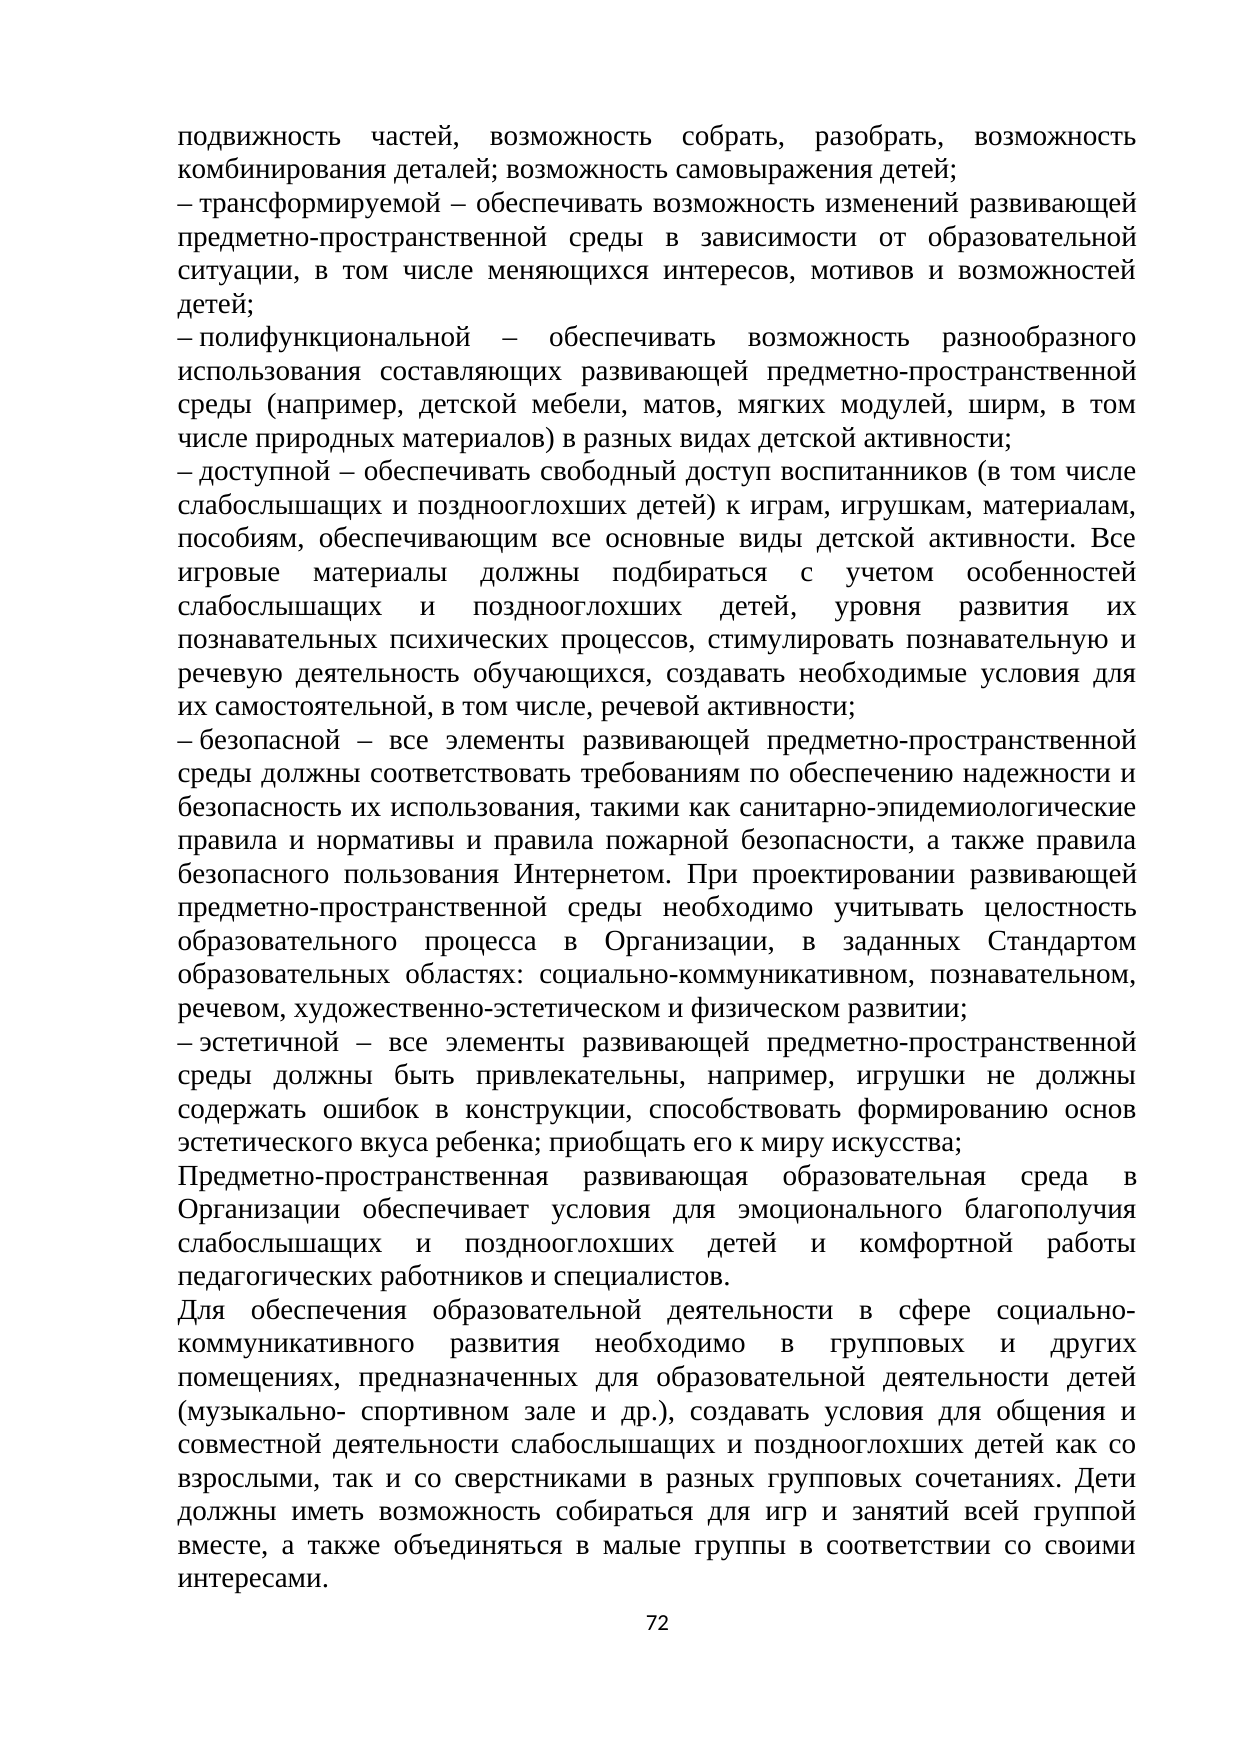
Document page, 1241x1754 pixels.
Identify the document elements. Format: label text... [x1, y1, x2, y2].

text – трансформируемой – обеспечивать возможность изменений развивающей предметно-пространственной среды в зависимости от образовательной ситуации, в том числе меняющихся интересов, мотивов и возможностей детей; [177, 185, 1137, 319]
text – доступной – обеспечивать свободный доступ воспитанников (в том числе слабослышащих и позднооглохших детей) к играм, игрушкам, материалам, пособиям, обеспечивающим все основные виды детской активности. Все игровые материалы должны подбираться с учетом особенностей слабослышащих и позднооглохших детей, уровня развития их познавательных психических процессов, стимулировать познавательную и речевую деятельность обучающихся, создавать необходимые условия для их самостоятельной, в том числе, речевой активности; [177, 453, 1137, 722]
text Для обеспечения образовательной деятельности в сфере социально-коммуникативного развития необходимо в групповых и других помещениях, предназначенных для образовательной деятельности детей (музыкально- спортивном зале и др.), создавать условия для общения и совместной деятельности слабослышащих и позднооглохших детей как со взрослыми, так и со сверстниками в разных групповых сочетаниях. Дети должны иметь возможность собираться для игр и занятий всей группой вместе, а также объединяться в малые группы в соответствии со своими интересами. [177, 1292, 1137, 1594]
text Предметно-пространственная развивающая образовательная среда в Организации обеспечивает условия для эмоционального благополучия слабослышащих и позднооглохших детей и комфортной работы педагогических работников и специалистов. [177, 1158, 1137, 1292]
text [177, 118, 1137, 185]
text – безопасной – все элементы развивающей предметно-пространственной среды должны соответствовать требованиям по обеспечению надежности и безопасность их использования, такими как санитарно-эпидемиологические правила и нормативы и правила пожарной безопасности, а также правила безопасного пользования Интернетом. При проектировании развивающей предметно-пространственной среды необходимо учитывать целостность образовательного процесса в Организации, в заданных Стандартом образовательных областях: социально-коммуникативном, познавательном, речевом, художественно-эстетическом и физическом развитии; [177, 722, 1137, 1024]
text – полифункциональной – обеспечивать возможность разнообразного использования составляющих развивающей предметно-пространственной среды (например, детской мебели, матов, мягких модулей, ширм, в том числе природных материалов) в разных видах детской активности; [177, 319, 1137, 453]
text – эстетичной – все элементы развивающей предметно-пространственной среды должны быть привлекательны, например, игрушки не должны содержать ошибок в конструкции, способствовать формированию основ эстетического вкуса ребенка; приобщать его к миру искусства; [177, 1024, 1137, 1158]
